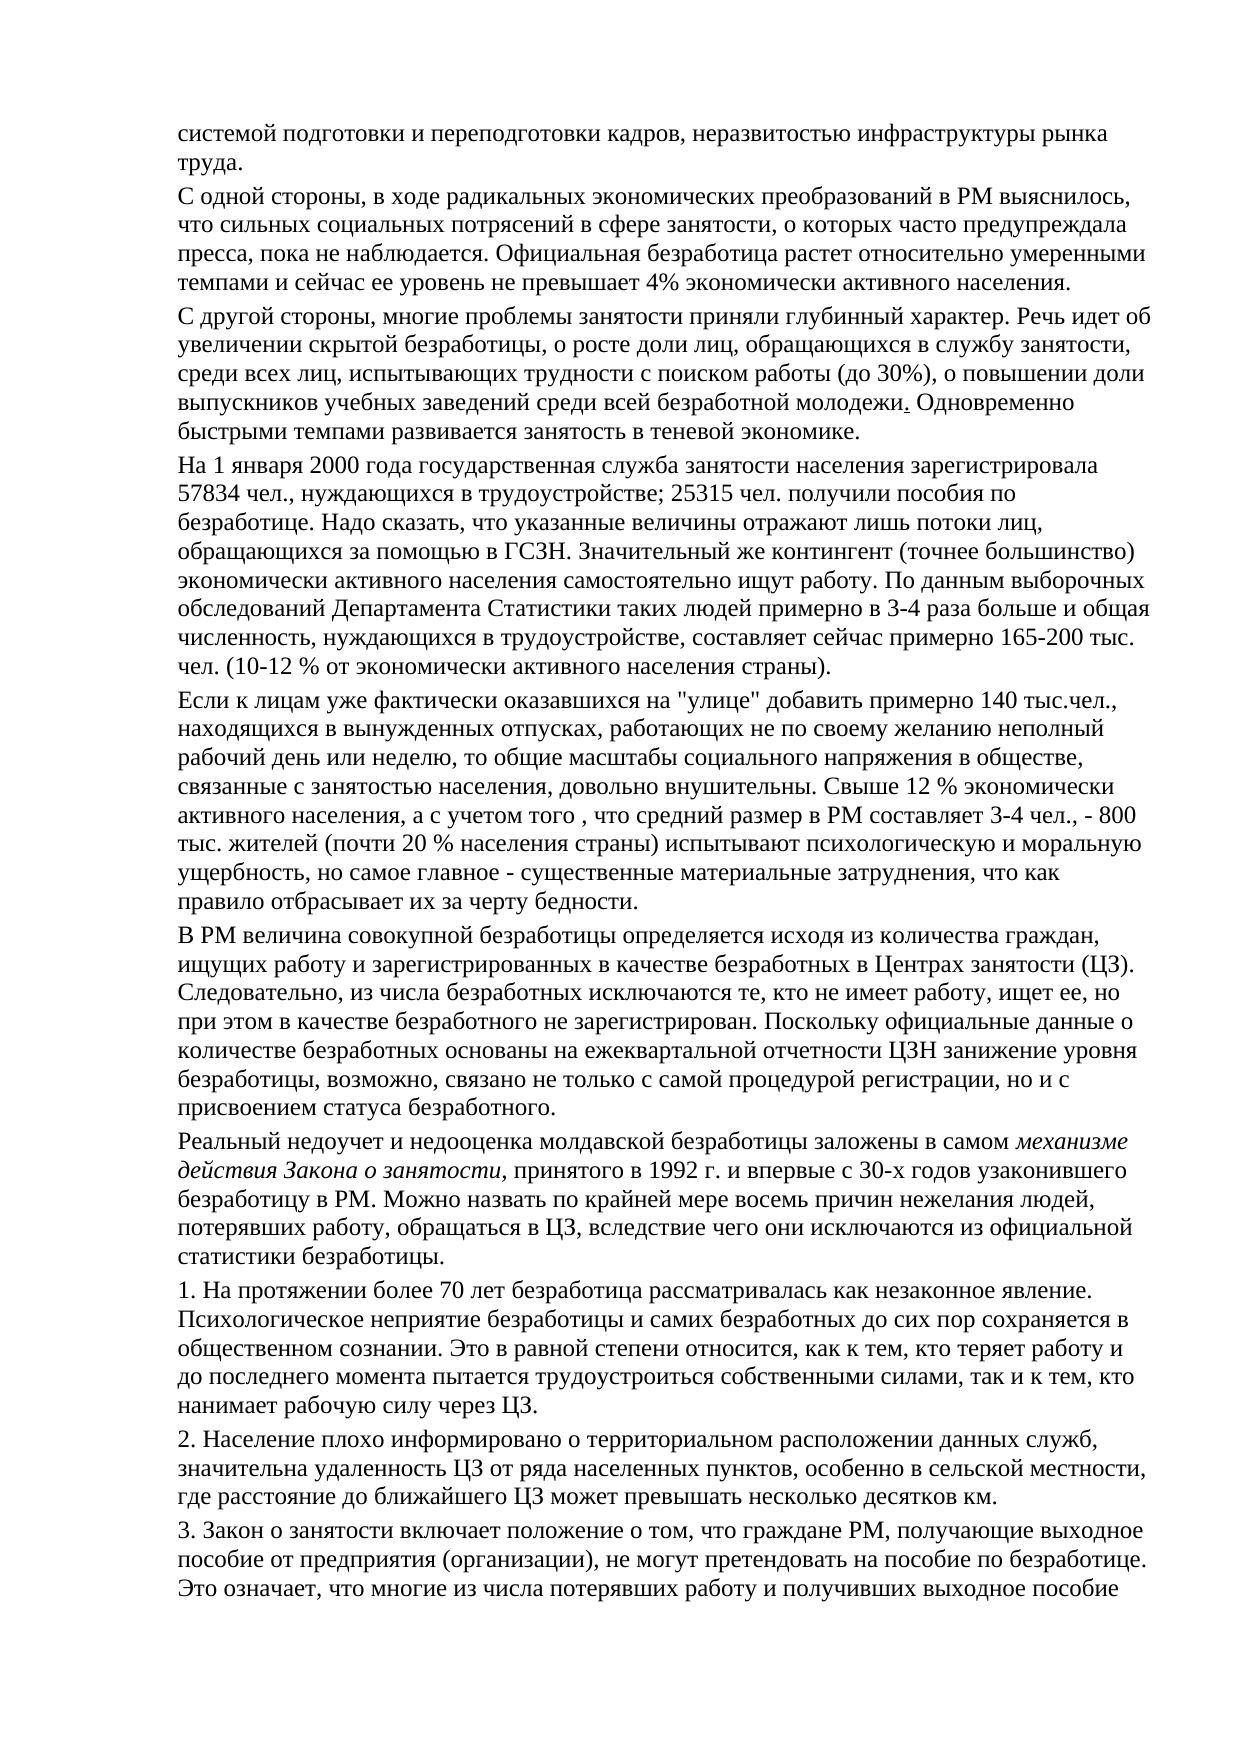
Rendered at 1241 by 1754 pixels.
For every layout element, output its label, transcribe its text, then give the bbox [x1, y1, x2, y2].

text 1. На протяжении более 70 лет безработица рассматривалась как незаконное явление. Психологическое неприятие безработицы и самих безработных до сих пор сохраняется в общественном сознании. Это в равной степени относится, как к тем, кто теряет работу и до последнего момента пытается трудоустроиться собственными силами, так и к тем, кто нанимает рабочую силу через ЦЗ. [177, 1275, 1152, 1419]
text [177, 118, 1152, 176]
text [177, 1515, 1152, 1602]
text С другой стороны, многие проблемы занятости приняли глубинный характер. Речь идет об увеличении скрытой безработицы, о росте доли лиц, обращающихся в службу занятости, среди всех лиц, испытывающих трудности с поиском работы (до 30%), о повышении доли выпускников учебных заведений среди всей безработной молодежи. Одновременно быстрыми темпами развивается занятость в теневой экономике. [177, 301, 1152, 444]
text На 1 января 2000 года государственная служба занятости населения зарегистрировала 57834 чел., нуждающихся в трудоустройстве; 25315 чел. получили пособия по безработице. Надо сказать, что указанные величины отражают лишь потоки лиц, обращающихся за помощью в ГСЗН. Значительный же контингент (точнее большинство) экономически активного населения самостоятельно ищут работу. По данным выборочных обследований Департамента Статистики таких людей примерно в 3-4 раза больше и общая численность, нуждающихся в трудоустройстве, составляет сейчас примерно 165-200 тыс. чел. (10-12 % от экономически активного населения страны). [177, 450, 1152, 680]
text С одной стороны, в ходе радикальных экономических преобразований в РМ выяснилось, что сильных социальных потрясений в сфере занятости, о которых часто предупреждала пресса, пока не наблюдается. Официальная безработица растет относительно умеренными темпами и сейчас ее уровень не превышает 4% экономически активного населения. [177, 181, 1152, 296]
text Если к лицам уже фактически оказавшихся на "улице" добавить примерно 140 тыс.чел., находящихся в вынужденных отпусках, работающих не по своему желанию неполный рабочий день или неделю, то общие масштабы социального напряжения в обществе, связанные с занятостью населения, довольно внушительны. Свыше 12 % экономически активного населения, а с учетом того , что средний размер в РМ составляет 3-4 чел., - 800 тыс. жителей (почти 20 % населения страны) испытывают психологическую и моральную ущербность, но самое главное - существенные материальные затруднения, что как правило отбрасывает их за черту бедности. [177, 685, 1152, 915]
text Реальный недоучет и недооценка молдавской безработицы заложены в самом механизме действия Закона о занятости, принятого в 1992 г. и впервые с 30-х годов узаконившего безработицу в РМ. Можно назвать по крайней мере восемь причин нежелания людей, потерявших работу, обращаться в ЦЗ, вследствие чего они исключаются из официальной статистики безработицы. [177, 1126, 1152, 1270]
text В РМ величина совокупной безработицы определяется исходя из количества граждан, ищущих работу и зарегистрированных в качестве безработных в Центрах занятости (ЦЗ). Следовательно, из числа безработных исключаются те, кто не имеет работу, ищет ее, но при этом в качестве безработного не зарегистрирован. Поскольку официальные данные о количестве безработных основаны на ежеквартальной отчетности ЦЗН занижение уровня безработицы, возможно, связано не только с самой процедурой регистрации, но и с присвоением статуса безработного. [177, 920, 1152, 1121]
text 2. Население плохо информировано о территориальном расположении данных служб, значительна удаленность ЦЗ от ряда населенных пунктов, особенно в сельской местности, где расстояние до ближайшего ЦЗ может превышать несколько десятков км. [177, 1424, 1152, 1510]
